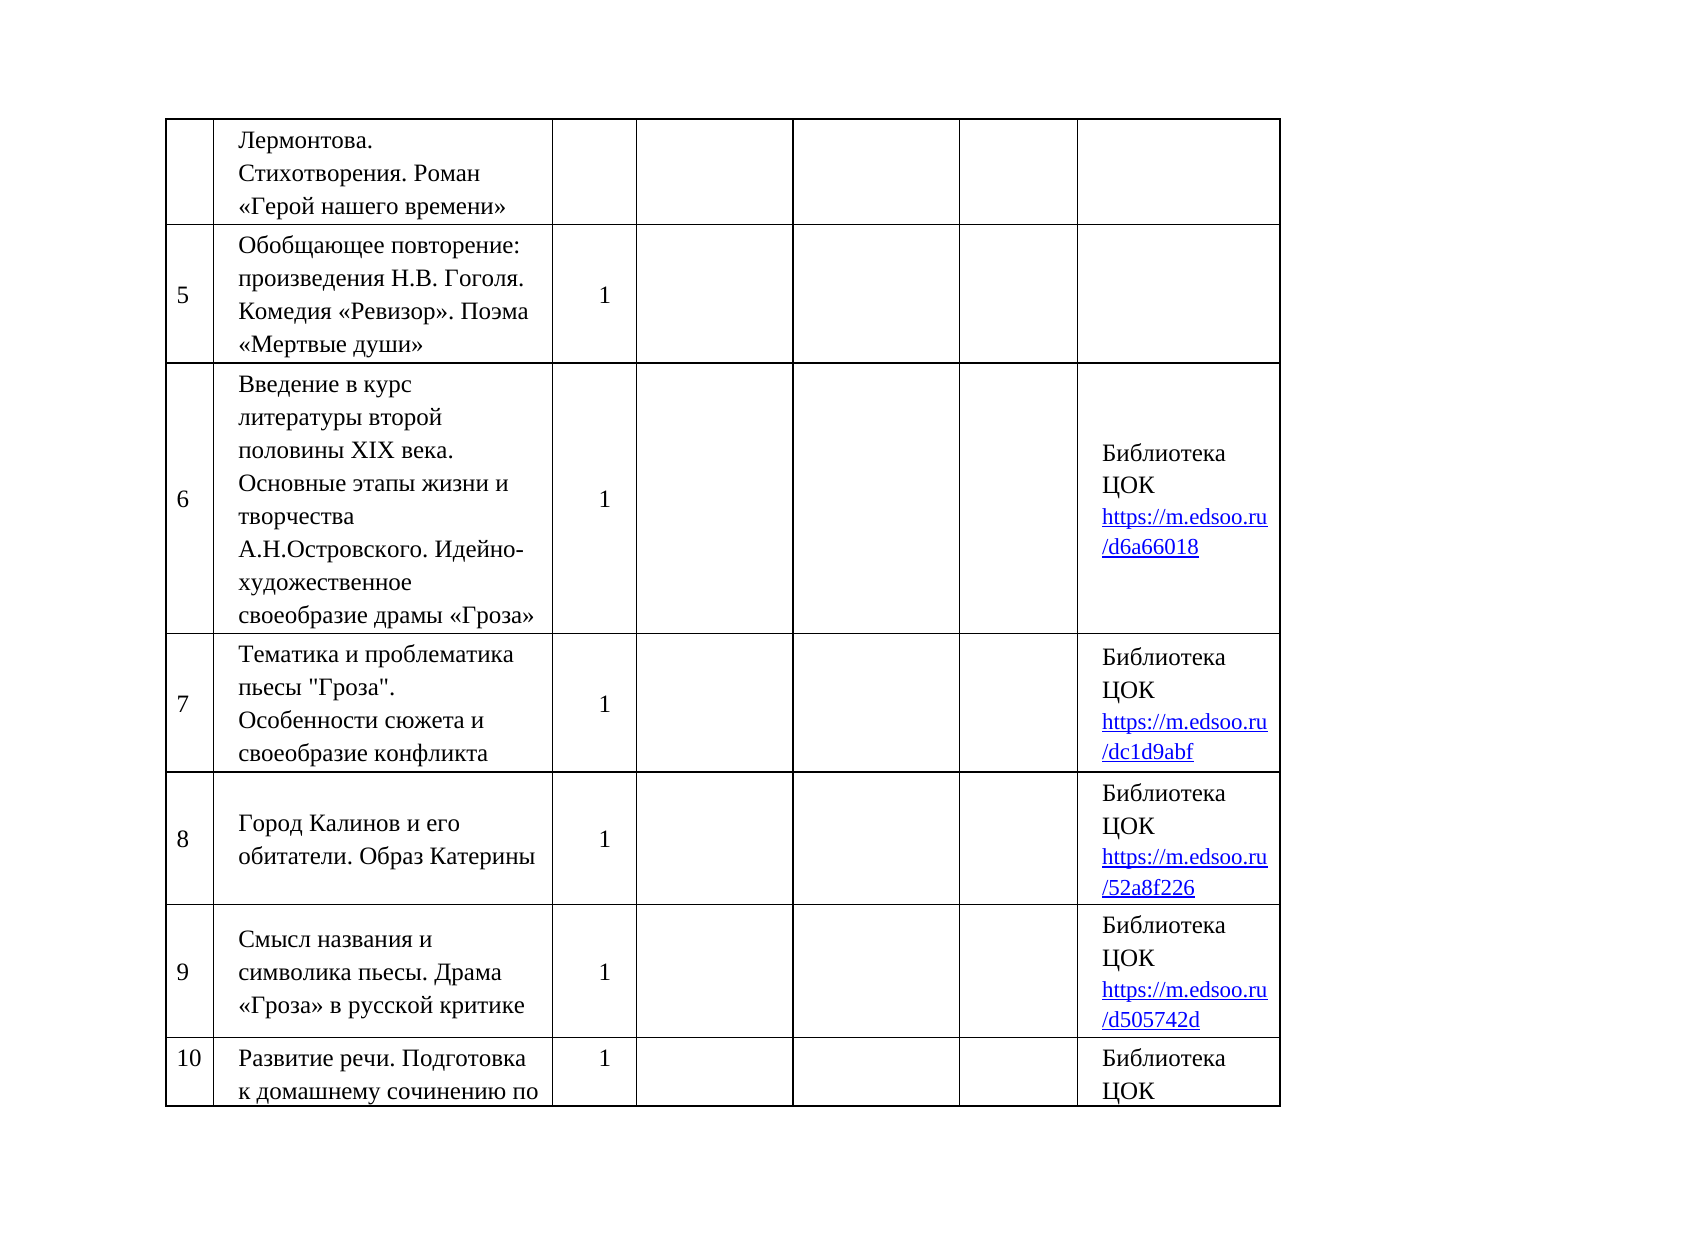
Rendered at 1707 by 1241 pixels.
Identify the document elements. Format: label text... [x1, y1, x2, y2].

table_cell Введение в курс литературы второй половины ХIX века. Основные этапы жизни и творчества А.Н.Островского. Идейно-художественное своеобразие драмы «Гроза» [214, 364, 552, 632]
table_cell [960, 634, 1077, 771]
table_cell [214, 1038, 552, 1105]
table_cell [960, 773, 1077, 904]
table_cell 5 [167, 225, 213, 362]
table_cell 1 [553, 1038, 636, 1105]
table_cell 6 [167, 364, 213, 632]
table_cell 8 [167, 773, 213, 904]
table_cell Библиотека ЦОК https://m.edsoo.ru/52a8f226 [1078, 773, 1279, 904]
table_cell 9 [167, 905, 213, 1037]
table_cell [794, 773, 959, 904]
table_cell Библиотека ЦОК https://m.edsoo.ru/d6a66018 [1078, 364, 1279, 632]
table_cell [794, 1038, 959, 1105]
table_cell 1 [553, 905, 636, 1037]
table_cell 4 [167, 120, 213, 223]
table_cell [794, 905, 959, 1037]
table_cell [637, 773, 792, 904]
table_cell 1 [553, 225, 636, 362]
table_cell [637, 1038, 792, 1105]
table_cell 1 [553, 120, 636, 223]
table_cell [214, 120, 552, 223]
table_cell Тематика и проблематика пьесы "Гроза". Особенности сюжета и своеобразие конфликта [214, 634, 552, 771]
table_cell [637, 905, 792, 1037]
table_cell [637, 225, 792, 362]
table_cell [1078, 225, 1279, 362]
table_cell [794, 364, 959, 632]
table_cell [794, 120, 959, 223]
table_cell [1078, 1038, 1279, 1105]
table_cell [637, 120, 792, 223]
table_cell 1 [553, 634, 636, 771]
table_cell 1 [553, 773, 636, 904]
table_cell [960, 225, 1077, 362]
table_cell [960, 905, 1077, 1037]
table_cell Библиотека ЦОК https://m.edsoo.ru/dc1d9abf [1078, 634, 1279, 771]
table_cell Город Калинов и его обитатели. Образ Катерины [214, 773, 552, 904]
table_cell 7 [167, 634, 213, 771]
table_cell Библиотека ЦОК https://m.edsoo.ru/d505742d [1078, 905, 1279, 1037]
table_cell [794, 634, 959, 771]
table_cell Смысл названия и символика пьесы. Драма «Гроза» в русской критике [214, 905, 552, 1037]
table_cell [960, 1038, 1077, 1105]
table_cell [960, 120, 1077, 223]
table_cell 10 [167, 1038, 213, 1105]
table_cell 1 [553, 364, 636, 632]
table_cell [1078, 120, 1279, 223]
table_cell [794, 225, 959, 362]
table_cell [960, 364, 1077, 632]
table_cell [637, 634, 792, 771]
table_cell [637, 364, 792, 632]
table_cell Обобщающее повторение: произведения Н.В. Гоголя. Комедия «Ревизор». Поэма «Мертвые души» [214, 225, 552, 362]
